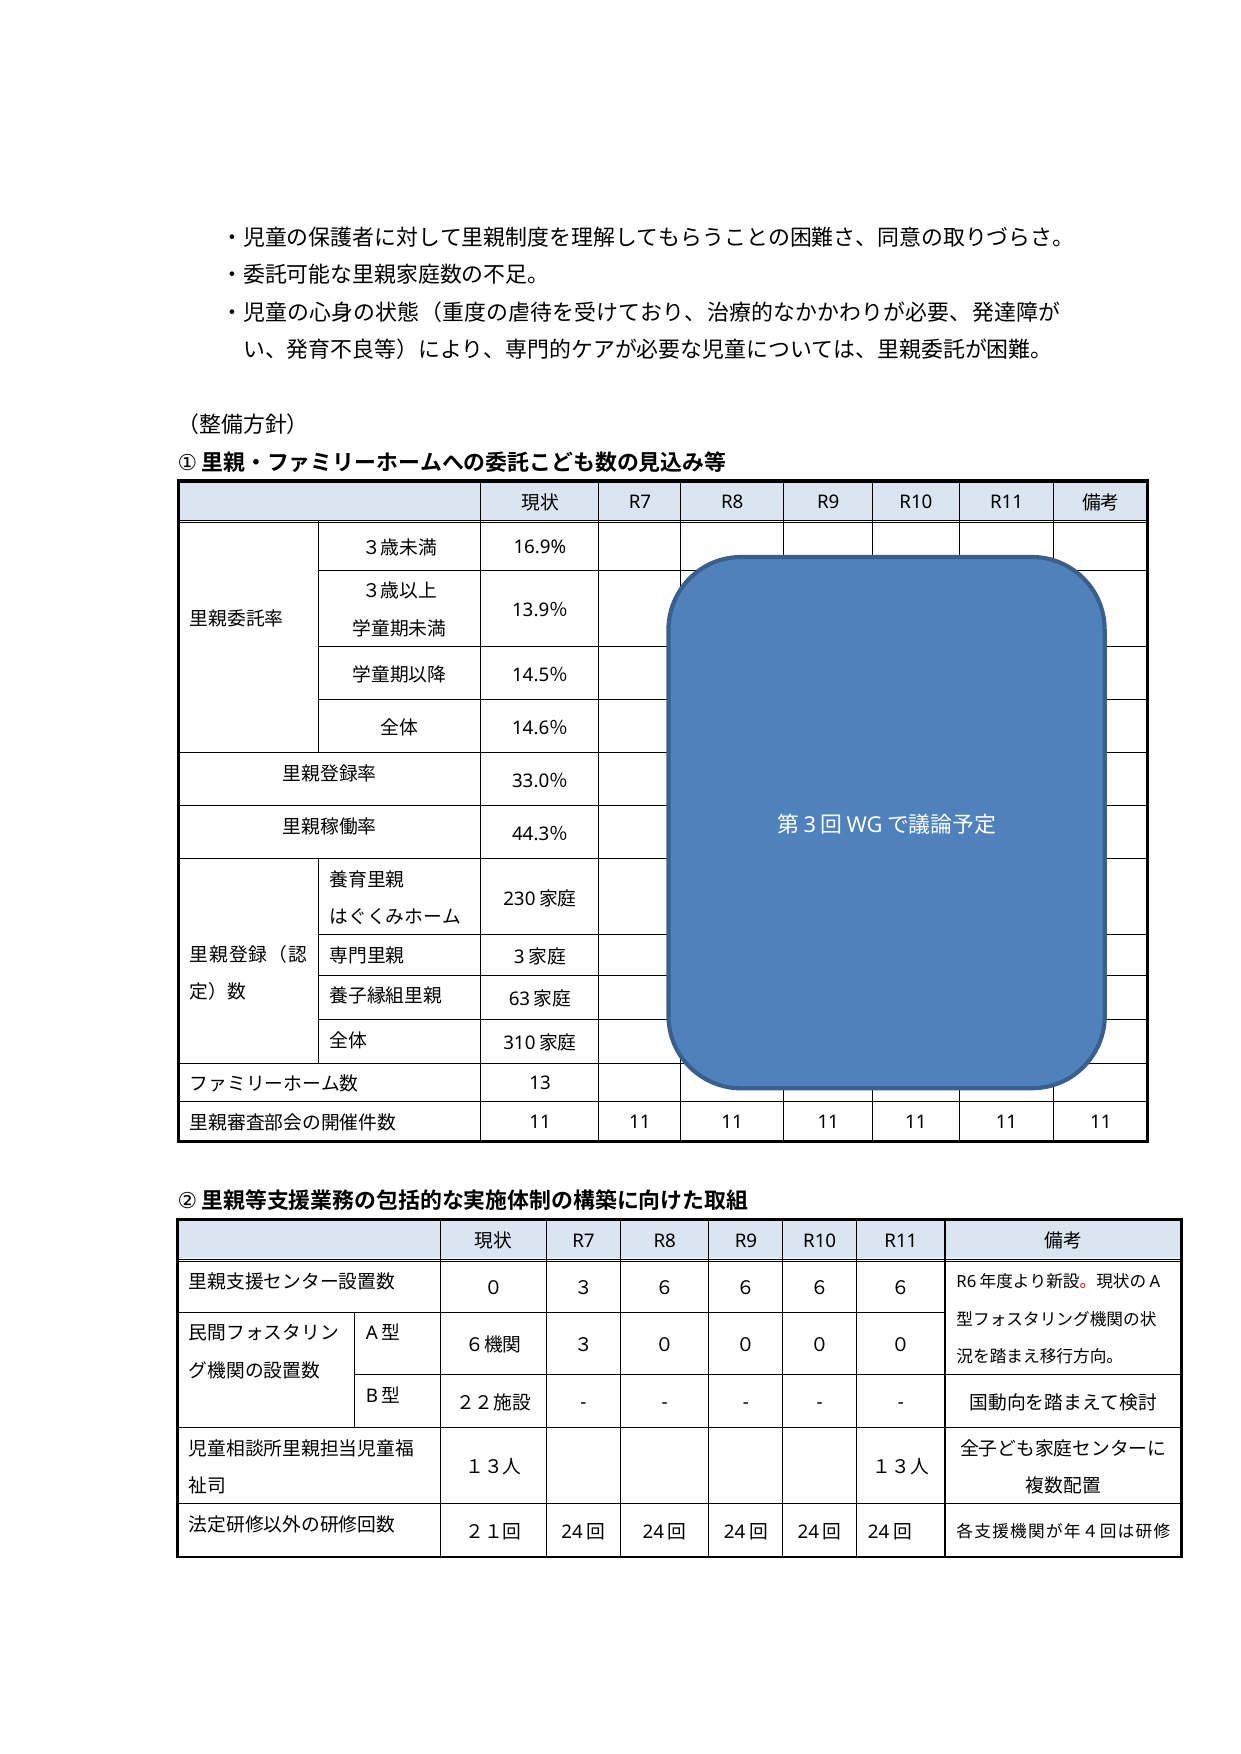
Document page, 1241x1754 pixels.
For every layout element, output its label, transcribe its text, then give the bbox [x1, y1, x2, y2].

table_cell [599, 700, 666, 752]
table_cell A型 [355, 1313, 440, 1374]
table_cell - [709, 1375, 782, 1427]
table_cell 里親委託率 [180, 523, 318, 752]
text （整備方針） [177, 404, 1063, 442]
table_cell ０ [857, 1313, 944, 1374]
table_cell 学童期以降 [319, 647, 480, 699]
text ②里親等支援業務の包括的な実施体制の構築に向けた取組 [177, 1180, 1063, 1218]
table_cell [599, 859, 666, 934]
table_header [179, 1221, 440, 1258]
table_cell [783, 1428, 856, 1503]
table_header R11 [857, 1221, 944, 1258]
table_cell 11 [784, 1102, 872, 1140]
table_cell [873, 523, 959, 554]
table_cell [709, 1428, 782, 1503]
table_cell 11 [960, 1102, 1053, 1140]
table_cell ６ [621, 1262, 708, 1312]
table_cell ３ [547, 1313, 620, 1374]
table_cell 里親支援センター設置数 [179, 1262, 440, 1312]
table_cell [599, 571, 680, 646]
table_header R7 [547, 1221, 620, 1258]
table_cell 里親登録（認定）数 [180, 859, 318, 1019]
table_cell [1054, 1064, 1146, 1101]
table_cell 全体 [319, 700, 480, 752]
table_cell 養子縁組里親 [319, 976, 480, 1019]
table_header R8 [681, 483, 783, 520]
table_cell 里親登録率 [180, 753, 480, 805]
table_cell 13 [481, 1064, 598, 1101]
table_cell R6年度より新設。現状のA型フォスタリング機関の状況を踏まえ移行方向。 [946, 1262, 1180, 1374]
table_cell ０ [783, 1313, 856, 1374]
table_cell [599, 806, 666, 858]
table_header R9 [784, 483, 872, 520]
table_cell 児童相談所里親担当児童福祉司 [179, 1428, 440, 1503]
table_cell 24回 [857, 1504, 944, 1556]
table_cell [1107, 647, 1146, 699]
table_cell 44.3％ [481, 806, 598, 858]
table_cell 里親審査部会の開催件数 [180, 1102, 480, 1140]
table_cell 14.6％ [481, 700, 598, 752]
table_header 備考 [1054, 483, 1146, 520]
table_cell [960, 1088, 1053, 1101]
table_cell [599, 523, 680, 570]
table_cell 24回 [621, 1504, 708, 1556]
table_cell 国動向を踏まえて検討 [946, 1375, 1180, 1427]
table_header R8 [621, 1221, 708, 1258]
table_cell [681, 523, 783, 570]
table_cell [1054, 523, 1146, 570]
table_cell [1107, 935, 1146, 975]
table_cell ６機関 [441, 1313, 546, 1374]
table_cell ６ [783, 1262, 856, 1312]
table_cell [1080, 571, 1146, 646]
table_cell 民間フォスタリング機関の設置数 [179, 1313, 354, 1427]
table_cell 230家庭 [481, 859, 598, 934]
table_cell 14.5％ [481, 647, 598, 699]
table_cell - [621, 1375, 708, 1427]
table_header [180, 483, 480, 520]
table_cell 24回 [547, 1504, 620, 1556]
table_cell [621, 1428, 708, 1503]
table_cell ６ [857, 1262, 944, 1312]
table_cell ０ [621, 1313, 708, 1374]
table_cell [180, 1019, 318, 1063]
table_cell 里親稼働率 [180, 806, 480, 858]
table_cell [784, 1091, 872, 1101]
table_cell - [547, 1375, 620, 1427]
text ・委託可能な里親家庭数の不足。 [221, 254, 1063, 292]
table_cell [946, 1504, 1180, 1556]
table_cell 11 [681, 1102, 783, 1140]
table_cell 11 [481, 1102, 598, 1140]
table_cell ３歳未満 [319, 523, 480, 570]
table_header R7 [599, 483, 680, 520]
table_cell ファミリーホーム数 [180, 1064, 480, 1101]
table_cell [1107, 859, 1146, 934]
text ①里親・ファミリーホームへの委託こども数の見込み等 [177, 442, 1063, 479]
table_cell 33.0％ [481, 753, 598, 805]
table_cell [1107, 700, 1146, 752]
table_header R10 [783, 1221, 856, 1258]
table_cell ０ [709, 1313, 782, 1374]
table_cell 養育里親 はぐくみホーム [319, 859, 480, 934]
text ・児童の心身の状態（重度の虐待を受けており、治療的なかかわりが必要、発達障がい、発育不良等）により、専門的ケアが必要な児童については、里親委託が困難。 [221, 292, 1063, 367]
table_cell 310家庭 [481, 1020, 598, 1063]
table_header 現状 [481, 483, 598, 520]
table_cell [599, 753, 666, 805]
table_cell - [857, 1375, 944, 1427]
table_header R9 [709, 1221, 782, 1258]
table_cell 24回 [709, 1504, 782, 1556]
table_cell 63家庭 [481, 976, 598, 1019]
table_cell １３人 [857, 1428, 944, 1503]
table_cell １３人 [441, 1428, 546, 1503]
table_cell [681, 1064, 783, 1101]
table_cell ２２施設 [441, 1375, 546, 1427]
table_cell B型 [355, 1375, 440, 1427]
table_header 現状 [441, 1221, 546, 1258]
table_cell 全子ども家庭センターに複数配置 [946, 1428, 1180, 1503]
table_cell [960, 523, 1053, 557]
table_cell [599, 935, 666, 975]
table_cell [547, 1428, 620, 1503]
text ・児童の保護者に対して里親制度を理解してもらうことの困難さ、同意の取りづらさ。 [221, 217, 1063, 254]
table_cell 法定研修以外の研修回数 [179, 1504, 440, 1556]
table_cell ３ [547, 1262, 620, 1312]
table_cell ６ [709, 1262, 782, 1312]
table_cell [1107, 753, 1146, 805]
table_cell [599, 976, 666, 1019]
table_cell 3家庭 [481, 935, 598, 975]
table_cell 24回 [783, 1504, 856, 1556]
table_cell [599, 647, 666, 699]
table_cell 11 [873, 1102, 959, 1140]
table_cell 11 [1054, 1102, 1146, 1140]
table_cell ２１回 [441, 1504, 546, 1556]
table_cell ３歳以上 学童期未満 [319, 571, 480, 646]
table_header 備考 [946, 1221, 1180, 1258]
table_header R10 [873, 483, 959, 520]
table_cell [681, 571, 693, 583]
table_cell - [783, 1375, 856, 1427]
table_cell 16.9% [481, 523, 598, 570]
table_cell ０ [441, 1262, 546, 1312]
table_cell [599, 1020, 680, 1063]
table_cell [1107, 806, 1146, 858]
table_cell 11 [599, 1102, 680, 1140]
table_cell [1107, 976, 1146, 1019]
table_cell [599, 1064, 680, 1101]
table_cell [873, 1091, 959, 1101]
table_cell [784, 523, 872, 554]
table_cell [1091, 1020, 1146, 1063]
table_header R11 [960, 483, 1053, 520]
table_cell 専門里親 [319, 935, 480, 975]
table_cell 全体 [319, 1020, 480, 1063]
table_cell 13.9％ [481, 571, 598, 646]
